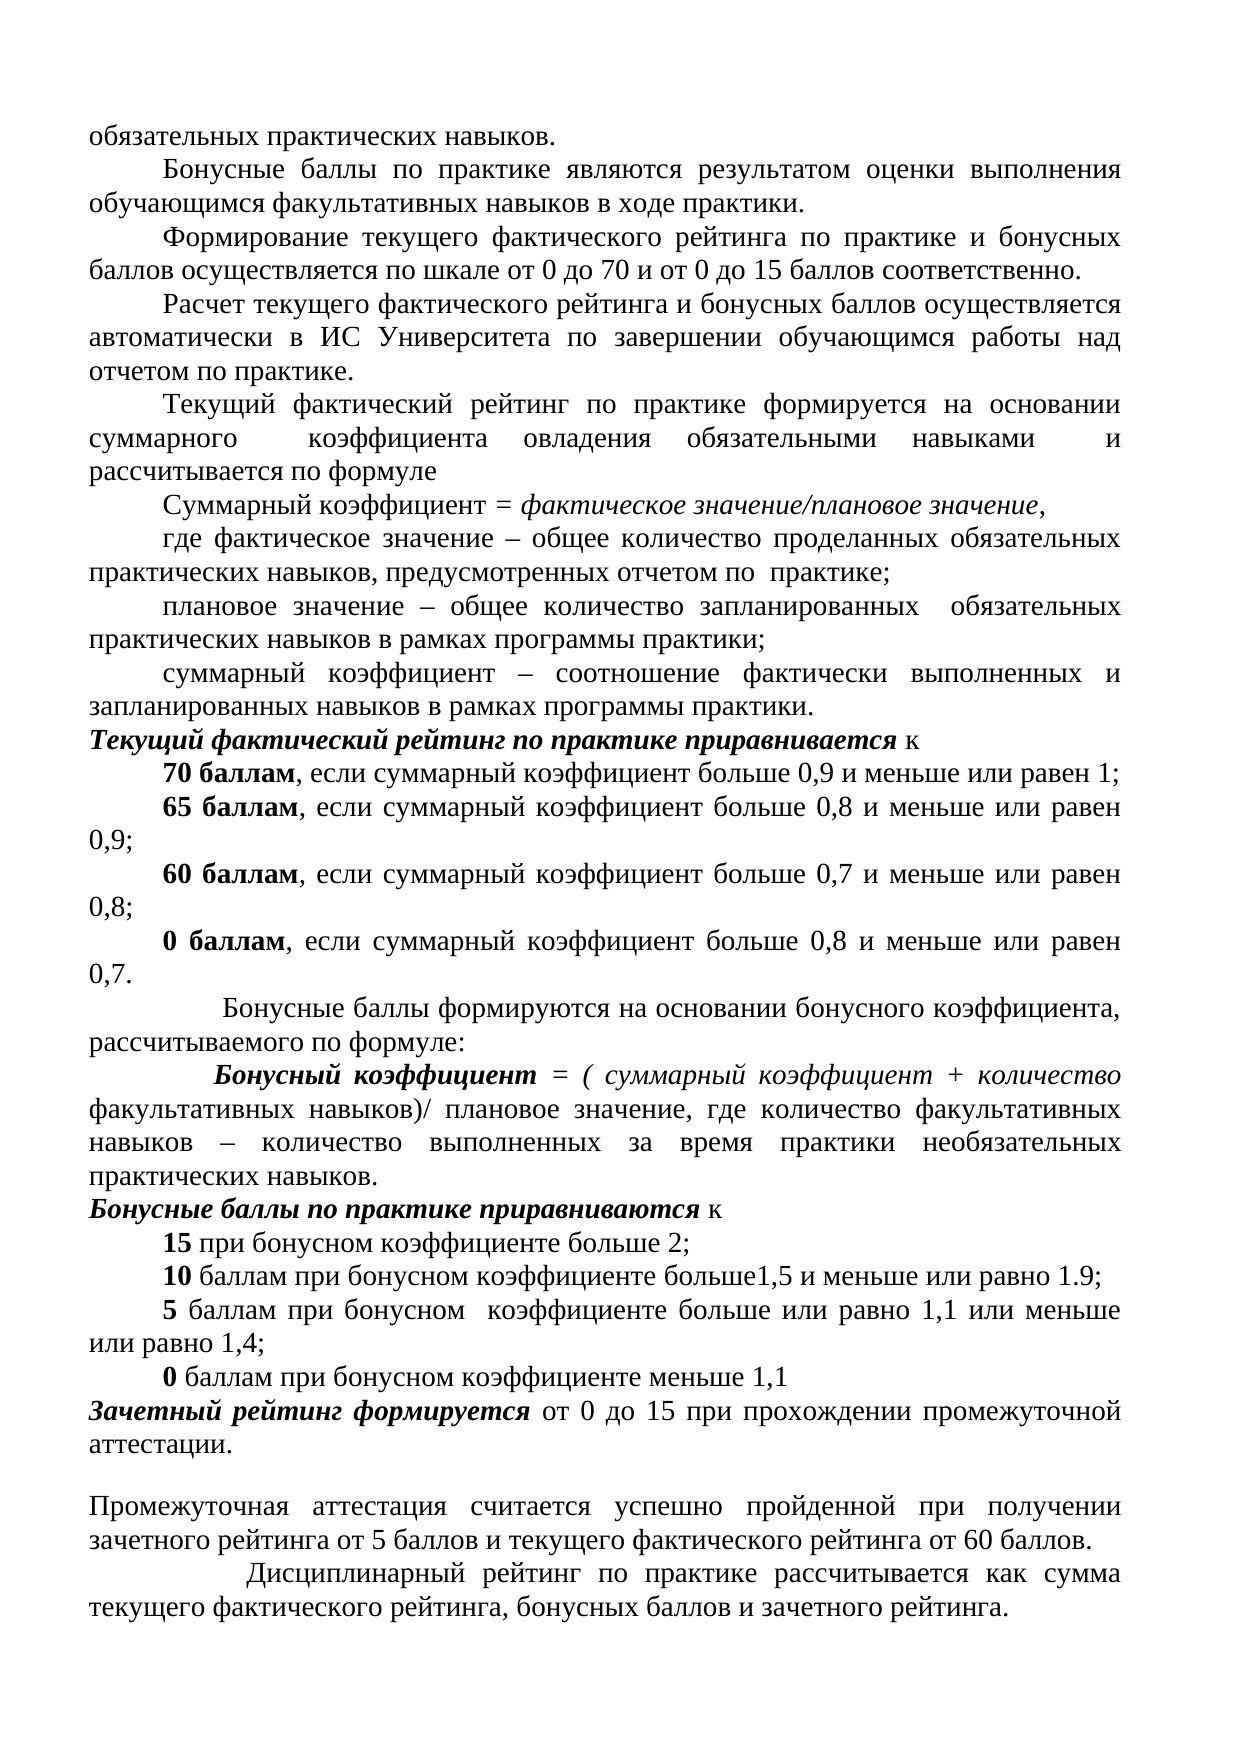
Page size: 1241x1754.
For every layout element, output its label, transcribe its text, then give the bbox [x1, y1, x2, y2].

text плановое значение – общее количество запланированных обязательных практических навыков в рамках программы практики; [89, 588, 1122, 655]
text Промежуточная аттестация считается успешно пройденной при получении зачетного рейтинга от 5 баллов и текущего фактического рейтинга от 60 баллов. [89, 1488, 1122, 1556]
text Бонусные баллы по практике приравниваются к [89, 1191, 1122, 1225]
text суммарный коэффициент – соотношение фактически выполненных и запланированных навыков в рамках программы практики. [89, 655, 1122, 722]
text 0 баллам при бонусном коэффициенте меньше 1,1 [89, 1359, 1122, 1393]
text Бонусные баллы по практике являются результатом оценки выполнения обучающимся факультативных навыков в ходе практики. [89, 152, 1122, 219]
text Формирование текущего фактического рейтинга по практике и бонусных баллов осуществляется по шкале от 0 до 70 и от 0 до 15 баллов соответственно. [89, 219, 1122, 286]
text Бонусный коэффициент = ( суммарный коэффициент + количество факультативных навыков)/ плановое значение, где количество факультативных навыков – количество выполненных за время практики необязательных практических навыков. [89, 1057, 1122, 1191]
text Текущий фактический рейтинг по практике приравнивается к [89, 722, 1122, 755]
text 10 баллам при бонусном коэффициенте больше1,5 и меньше или равно 1.9; [89, 1258, 1122, 1292]
text где фактическое значение – общее количество проделанных обязательных практических навыков, предусмотренных отчетом по практике; [89, 521, 1122, 588]
text Бонусные баллы формируются на основании бонусного коэффициента, рассчитываемого по формуле: [89, 990, 1122, 1057]
text 0 баллам, если суммарный коэффициент больше 0,8 и меньше или равен 0,7. [89, 923, 1122, 990]
text 15 при бонусном коэффициенте больше 2; [89, 1225, 1122, 1258]
text Текущий фактический рейтинг по практике формируется на основании суммарного коэффициента овладения обязательными навыками и рассчитывается по формуле [89, 386, 1122, 487]
text 5 баллам при бонусном коэффициенте больше или равно 1,1 или меньше или равно 1,4; [89, 1292, 1122, 1359]
text 65 баллам, если суммарный коэффициент больше 0,8 и меньше или равен 0,9; [89, 789, 1122, 856]
text Расчет текущего фактического рейтинга и бонусных баллов осуществляется автоматически в ИС Университета по завершении обучающимся работы над отчетом по практике. [89, 286, 1122, 386]
text 70 баллам, если суммарный коэффициент больше 0,9 и меньше или равен 1; [89, 755, 1122, 789]
text Дисциплинарный рейтинг по практике рассчитывается как сумма текущего фактического рейтинга, бонусных баллов и зачетного рейтинга. [89, 1556, 1122, 1623]
text 60 баллам, если суммарный коэффициент больше 0,7 и меньше или равен 0,8; [89, 856, 1122, 923]
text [89, 118, 1122, 152]
text Зачетный рейтинг формируется от 0 до 15 при прохождении промежуточной аттестации. [89, 1393, 1122, 1460]
text Суммарный коэффициент = фактическое значение/плановое значение, [89, 487, 1122, 521]
